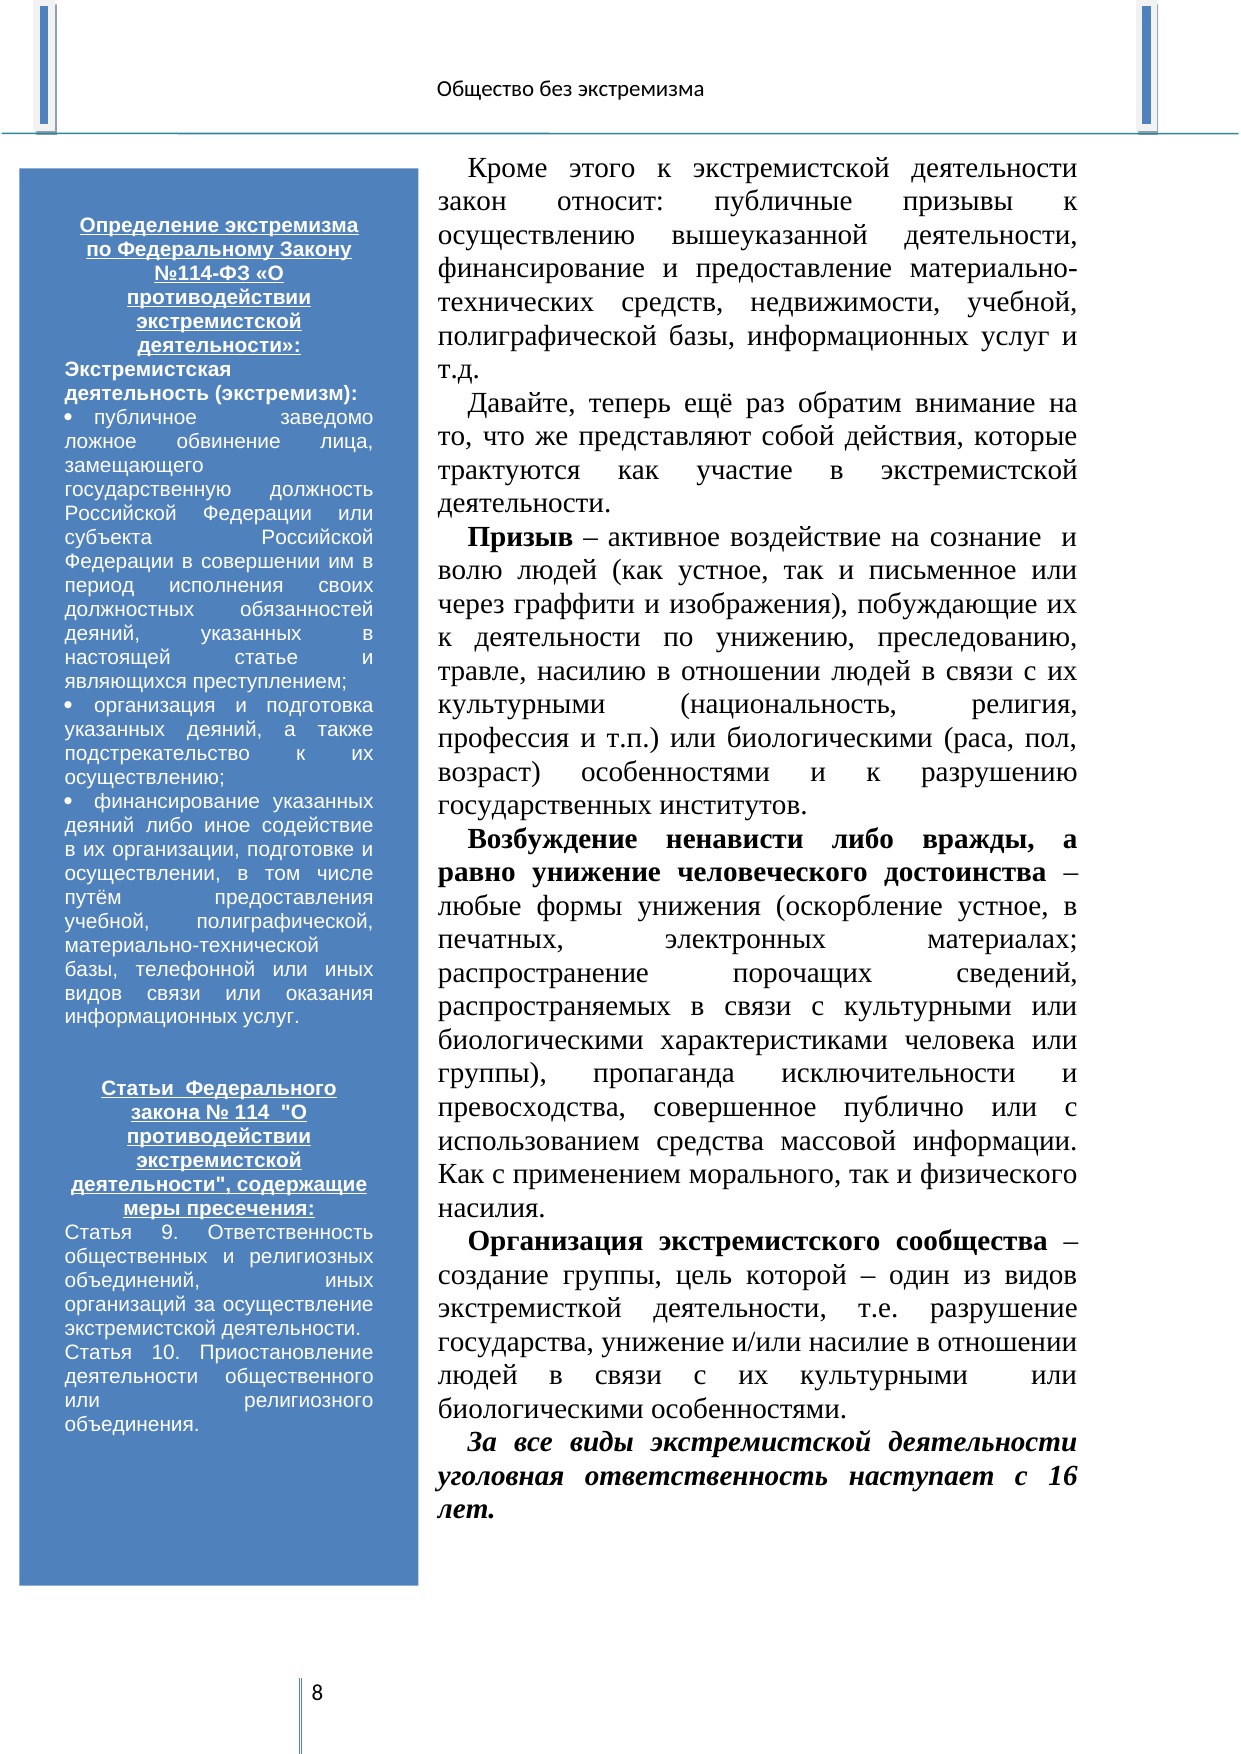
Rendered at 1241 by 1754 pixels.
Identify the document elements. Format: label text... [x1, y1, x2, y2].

text За все виды экстремистской деятельности уголовная ответственность наступает с 16 лет. [419, 1424, 1078, 1525]
text Давайте, теперь ещё раз обратим внимание на то, что же представляют собой действия, которые трактуются как участие в экстремистской деятельности. [419, 385, 1078, 519]
text Организация экстремистского сообщества – создание группы, цель которой – один из видов экстремисткой деятельности, т.е. разрушение государства, унижение и/или насилие в отношении людей в связи с их культурными или биологическими особенностями. [419, 1223, 1078, 1424]
text Возбуждение ненависти либо вражды, а равно унижение человеческого достоинства – любые формы унижения (оскорбление устное, в печатных, электронных материалах; распространение порочащих сведений, распространяемых в связи с культурными или биологическими характеристиками человека или группы), пропаганда исключительности и превосходства, совершенное публично или с использованием средства массовой информации. Как с применением морального, так и физического насилия. [419, 821, 1078, 1223]
text Призыв – активное воздействие на сознание и волю людей (как устное, так и письменное или через граффити и изображения), побуждающие их к деятельности по унижению, преследованию, травле, насилию в отношении людей в связи с их культурными (национальность, религия, профессия и т.п.) или биологическими (раса, пол, возраст) особенностями и к разрушению государственных институтов. [419, 519, 1078, 821]
text Кроме этого к экстремистской деятельности закон относит: публичные призывы к осуществлению вышеуказанной деятельности, финансирование и предоставление материально-технических средств, недвижимости, учебной, полиграфической базы, информационных услуг и т.д. [88, 150, 1078, 385]
